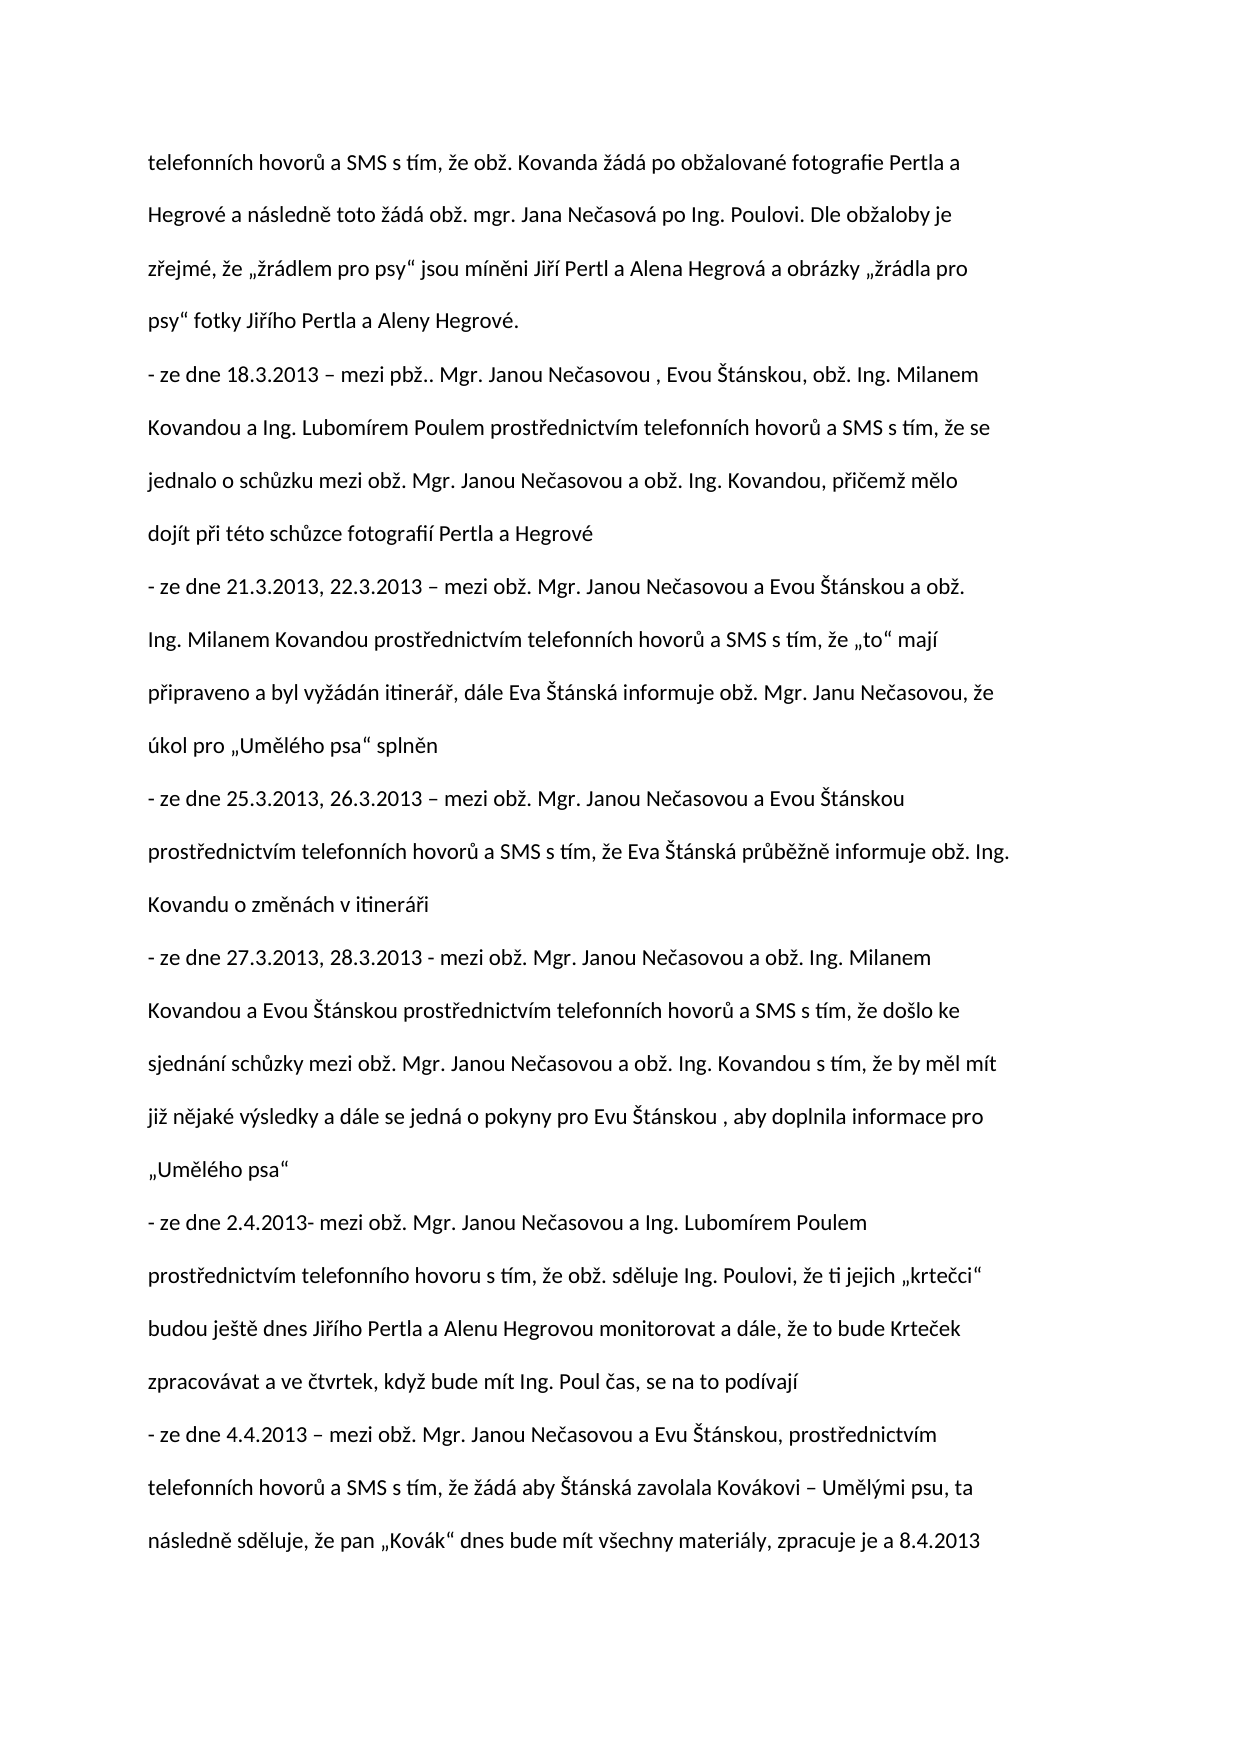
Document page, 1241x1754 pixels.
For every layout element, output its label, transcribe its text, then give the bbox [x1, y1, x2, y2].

text Hegrové a následně toto žádá obž. mgr. Jana Nečasová po Ing. Poulovi. Dle obžaloby je [148, 201, 1093, 229]
text telefonních hovorů a SMS s tím, že obž. Kovanda žádá po obžalované fotografie Pertla a [148, 148, 1093, 176]
text - ze dne 21.3.2013, 22.3.2013 – mezi obž. Mgr. Janou Nečasovou a Evou Štánskou a obž. [148, 572, 1093, 600]
text - ze dne 27.3.2013, 28.3.2013 - mezi obž. Mgr. Janou Nečasovou a obž. Ing. Milanem [148, 943, 1093, 971]
text Kovandu o změnách v itineráři [148, 890, 1093, 918]
text psy“ fotky Jiřího Pertla a Aleny Hegrové. [148, 307, 1093, 335]
text jednalo o schůzku mezi obž. Mgr. Janou Nečasovou a obž. Ing. Kovandou, přičemž mělo [148, 466, 1093, 494]
text zpracovávat a ve čtvrtek, když bude mít Ing. Poul čas, se na to podívají [148, 1367, 1093, 1395]
text zřejmé, že „žrádlem pro psy“ jsou míněni Jiří Pertl a Alena Hegrová a obrázky „žrádla pro [148, 254, 1093, 282]
text - ze dne 4.4.2013 – mezi obž. Mgr. Janou Nečasovou a Evu Štánskou, prostřednictvím [148, 1420, 1093, 1448]
text úkol pro „Umělého psa“ splněn [148, 731, 1093, 759]
text - ze dne 18.3.2013 – mezi pbž.. Mgr. Janou Nečasovou , Evou Štánskou, obž. Ing. Milanem [148, 360, 1093, 388]
text budou ještě dnes Jiřího Pertla a Alenu Hegrovou monitorovat a dále, že to bude Krteček [148, 1314, 1093, 1342]
text Ing. Milanem Kovandou prostřednictvím telefonních hovorů a SMS s tím, že „to“ mají [148, 625, 1093, 653]
text - ze dne 25.3.2013, 26.3.2013 – mezi obž. Mgr. Janou Nečasovou a Evou Štánskou [148, 784, 1093, 812]
text připraveno a byl vyžádán itinerář, dále Eva Štánská informuje obž. Mgr. Janu Nečasovou, že [148, 678, 1093, 706]
text Kovandou a Evou Štánskou prostřednictvím telefonních hovorů a SMS s tím, že došlo ke [148, 996, 1093, 1024]
text dojít při této schůzce fotografií Pertla a Hegrové [148, 519, 1093, 547]
text prostřednictvím telefonních hovorů a SMS s tím, že Eva Štánská průběžně informuje obž. Ing. [148, 837, 1093, 865]
text telefonních hovorů a SMS s tím, že žádá aby Štánská zavolala Kovákovi – Umělými psu, ta [148, 1473, 1093, 1501]
text prostřednictvím telefonního hovoru s tím, že obž. sděluje Ing. Poulovi, že ti jejich „krtečci“ [148, 1261, 1093, 1289]
text Kovandou a Ing. Lubomírem Poulem prostřednictvím telefonních hovorů a SMS s tím, že se [148, 413, 1093, 441]
text sjednání schůzky mezi obž. Mgr. Janou Nečasovou a obž. Ing. Kovandou s tím, že by měl mít [148, 1049, 1093, 1077]
text - ze dne 2.4.2013- mezi obž. Mgr. Janou Nečasovou a Ing. Lubomírem Poulem [148, 1208, 1093, 1236]
text následně sděluje, že pan „Kovák“ dnes bude mít všechny materiály, zpracuje je a 8.4.2013 [148, 1526, 1093, 1554]
text již nějaké výsledky a dále se jedná o pokyny pro Evu Štánskou , aby doplnila informace pro [148, 1102, 1093, 1130]
text „Umělého psa“ [148, 1155, 1093, 1183]
